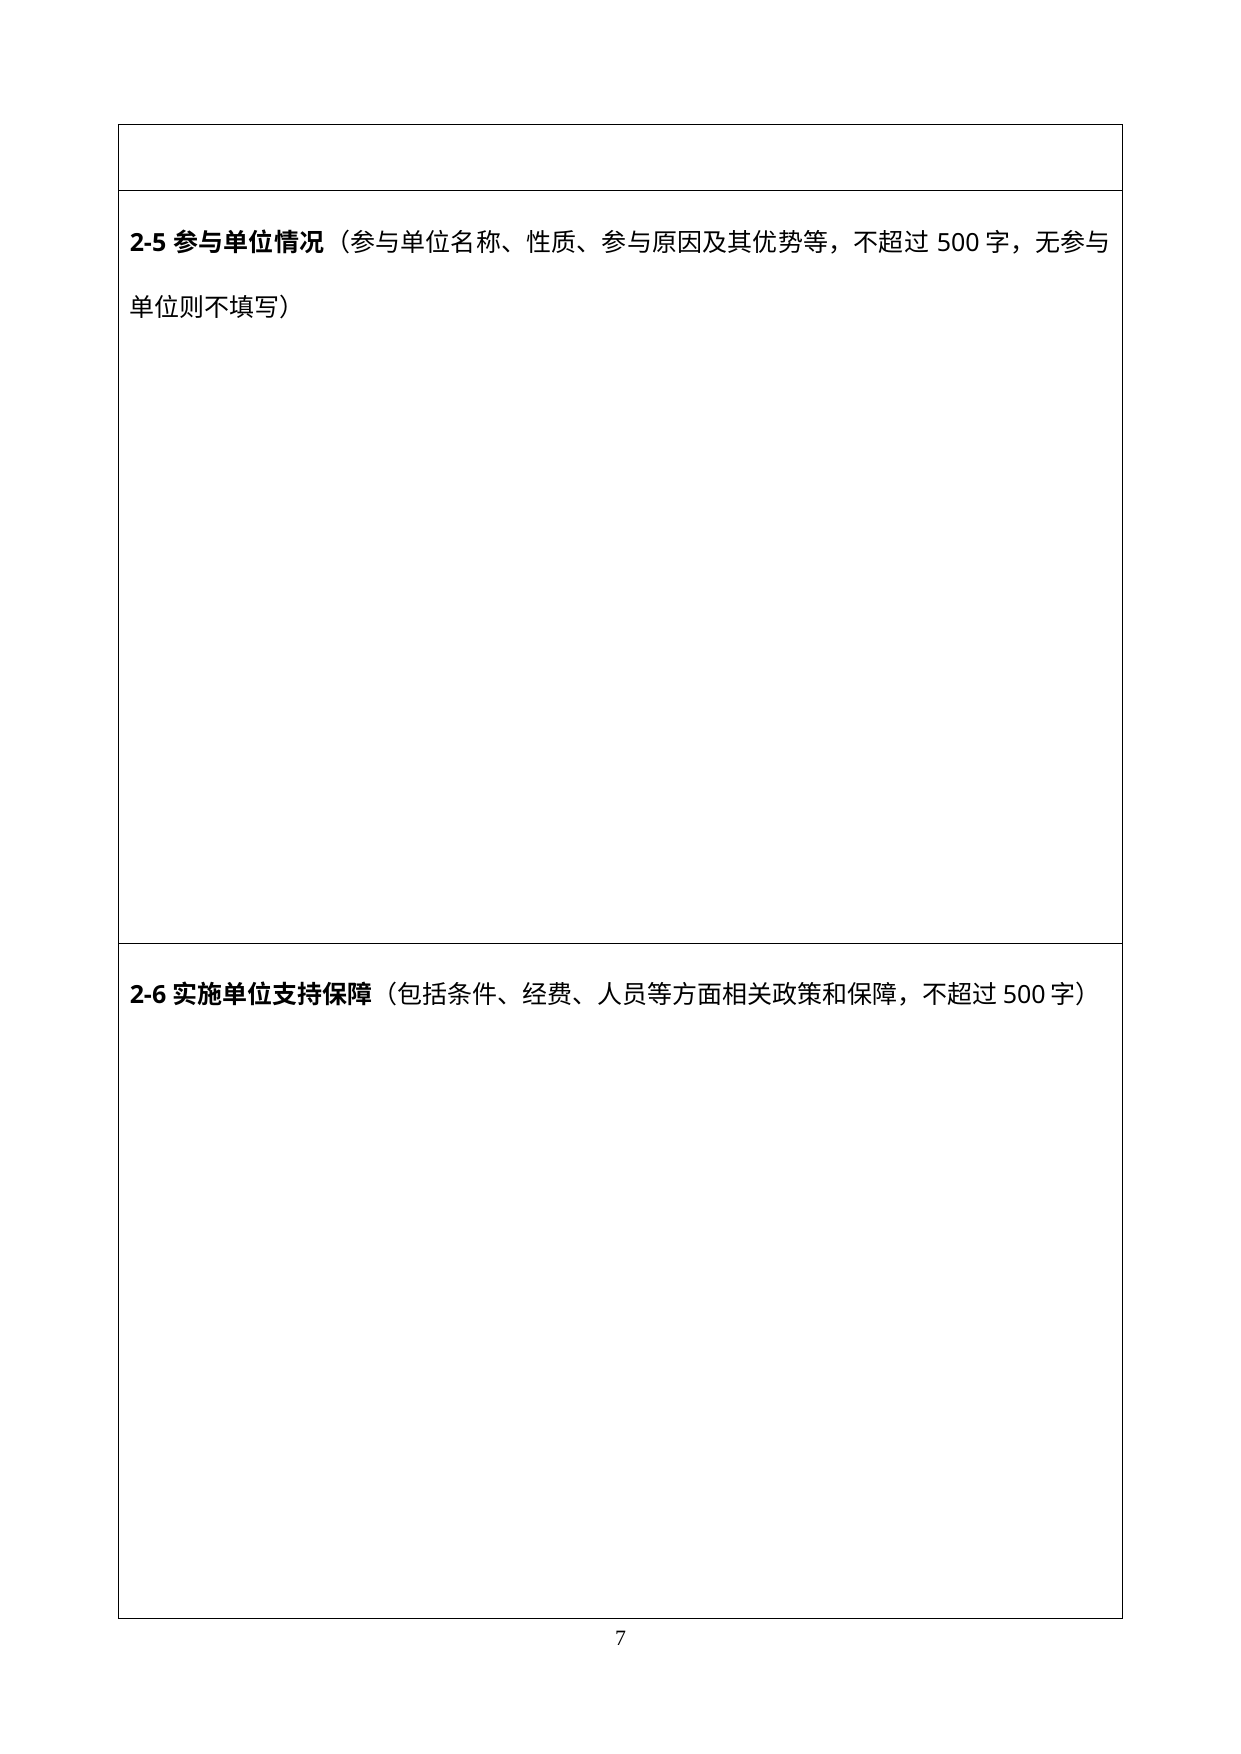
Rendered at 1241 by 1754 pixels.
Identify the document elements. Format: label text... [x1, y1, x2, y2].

table_cell 2-5 参与单位情况（参与单位名称、性质、参与原因及其优势等，不超过500字，无参与单位则不填写） [119, 191, 1122, 942]
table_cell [119, 125, 1122, 190]
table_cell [119, 944, 1122, 1618]
